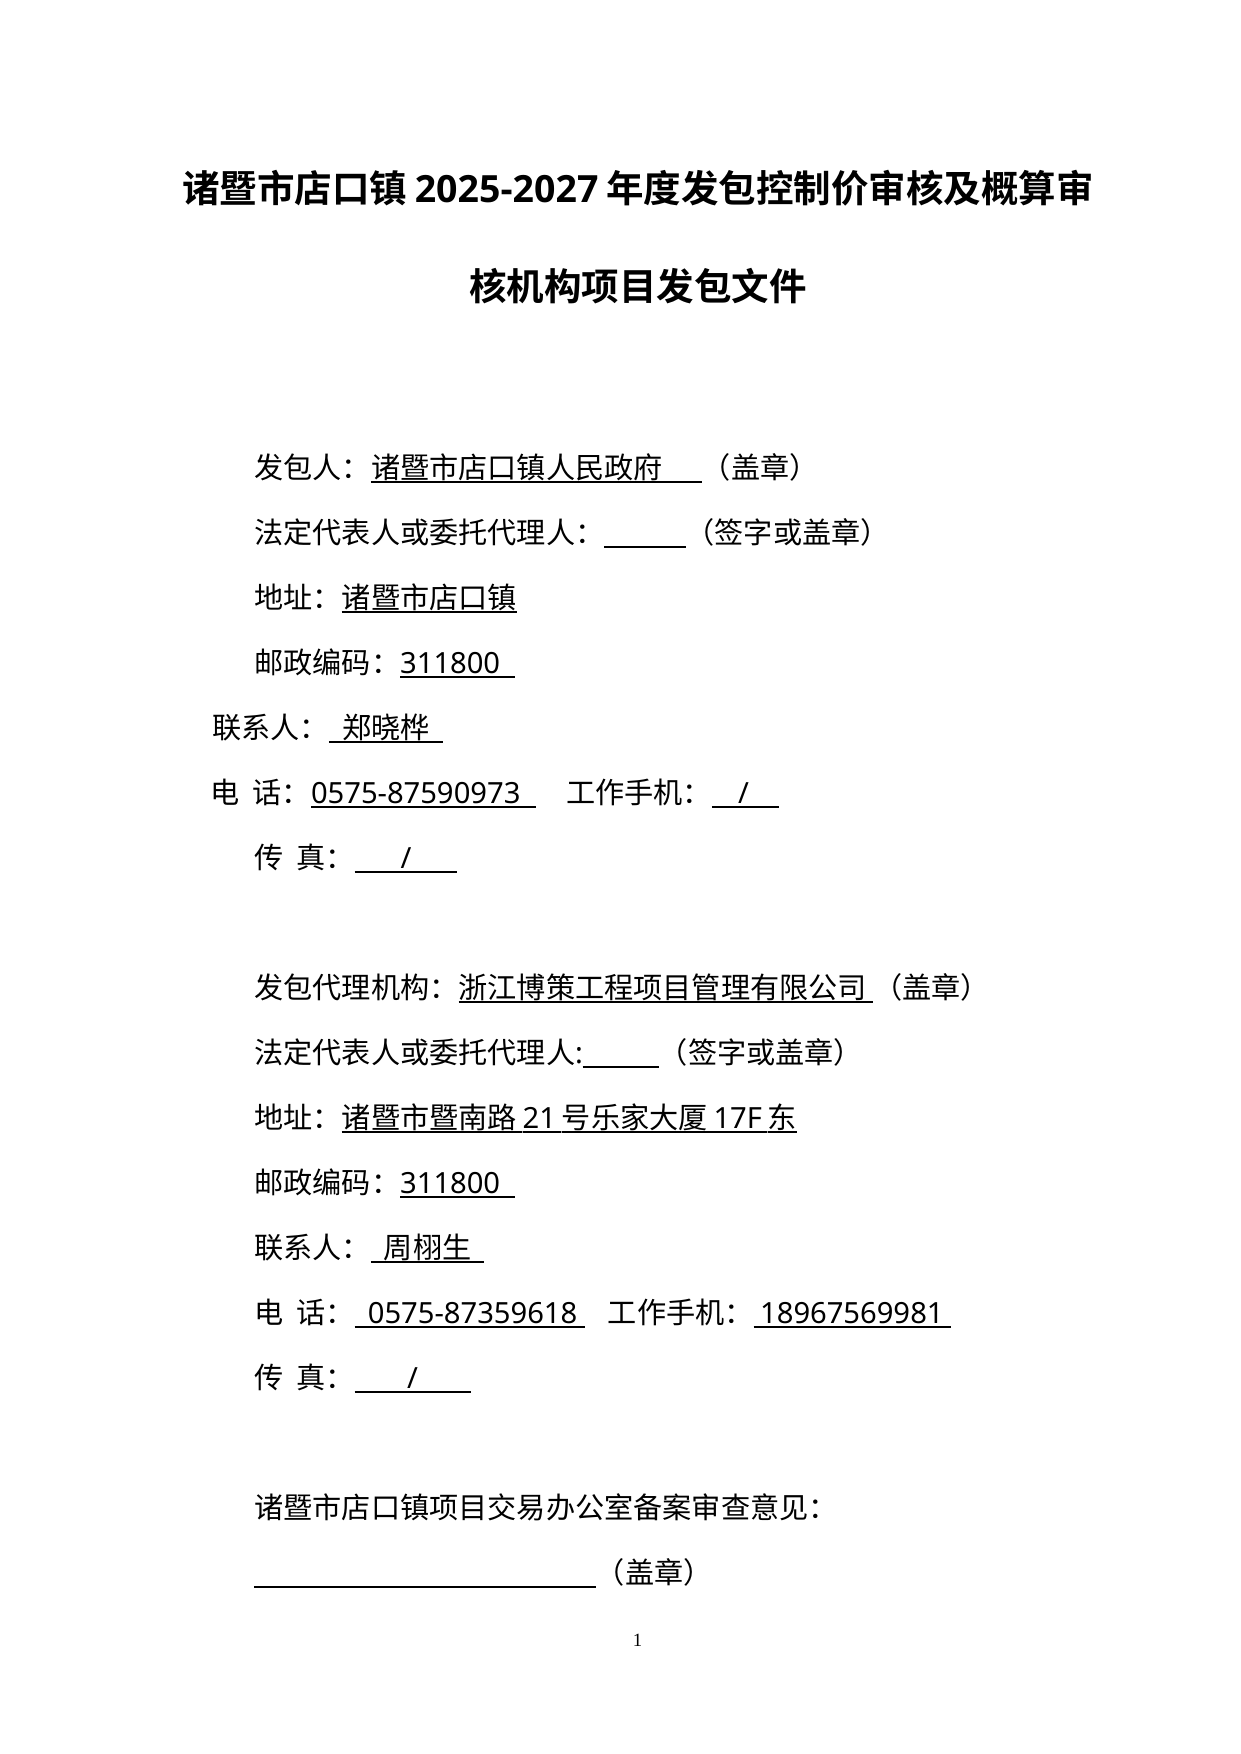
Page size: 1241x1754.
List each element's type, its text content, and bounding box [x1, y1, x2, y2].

text 法定代表人或委托代理人: （签字或盖章） [167, 1019, 1108, 1084]
text 传 真： / [167, 824, 1108, 889]
text 发包人：诸暨市店口镇人民政府 （盖章） [167, 434, 1108, 499]
text 发包代理机构：浙江博策工程项目管理有限公司 （盖章） [167, 954, 1108, 1019]
text 诸暨市店口镇项目交易办公室备案审查意见： [167, 1474, 1108, 1539]
text 传 真： / [167, 1344, 1108, 1409]
text 邮政编码：311800 [167, 629, 1108, 694]
text 邮政编码：311800 [167, 1149, 1108, 1214]
text （盖章） [167, 1539, 1108, 1604]
text 法定代表人或委托代理人： （签字或盖章） [167, 499, 1108, 564]
text 地址：诸暨市店口镇 [167, 564, 1108, 629]
text 联系人： 郑晓桦 [167, 694, 1108, 759]
text 电 话： 0575-87359618 工作手机： 18967569981 [167, 1279, 1108, 1344]
text 联系人： 周栩生 [167, 1214, 1108, 1279]
text 诸暨市店口镇2025-2027年度发包控制价审核及概算审核机构项目发包文件 [167, 154, 1108, 316]
text 地址：诸暨市暨南路21号乐家大厦17F东 [167, 1084, 1108, 1149]
text 电 话：0575-87590973 工作手机： / [167, 759, 1108, 824]
